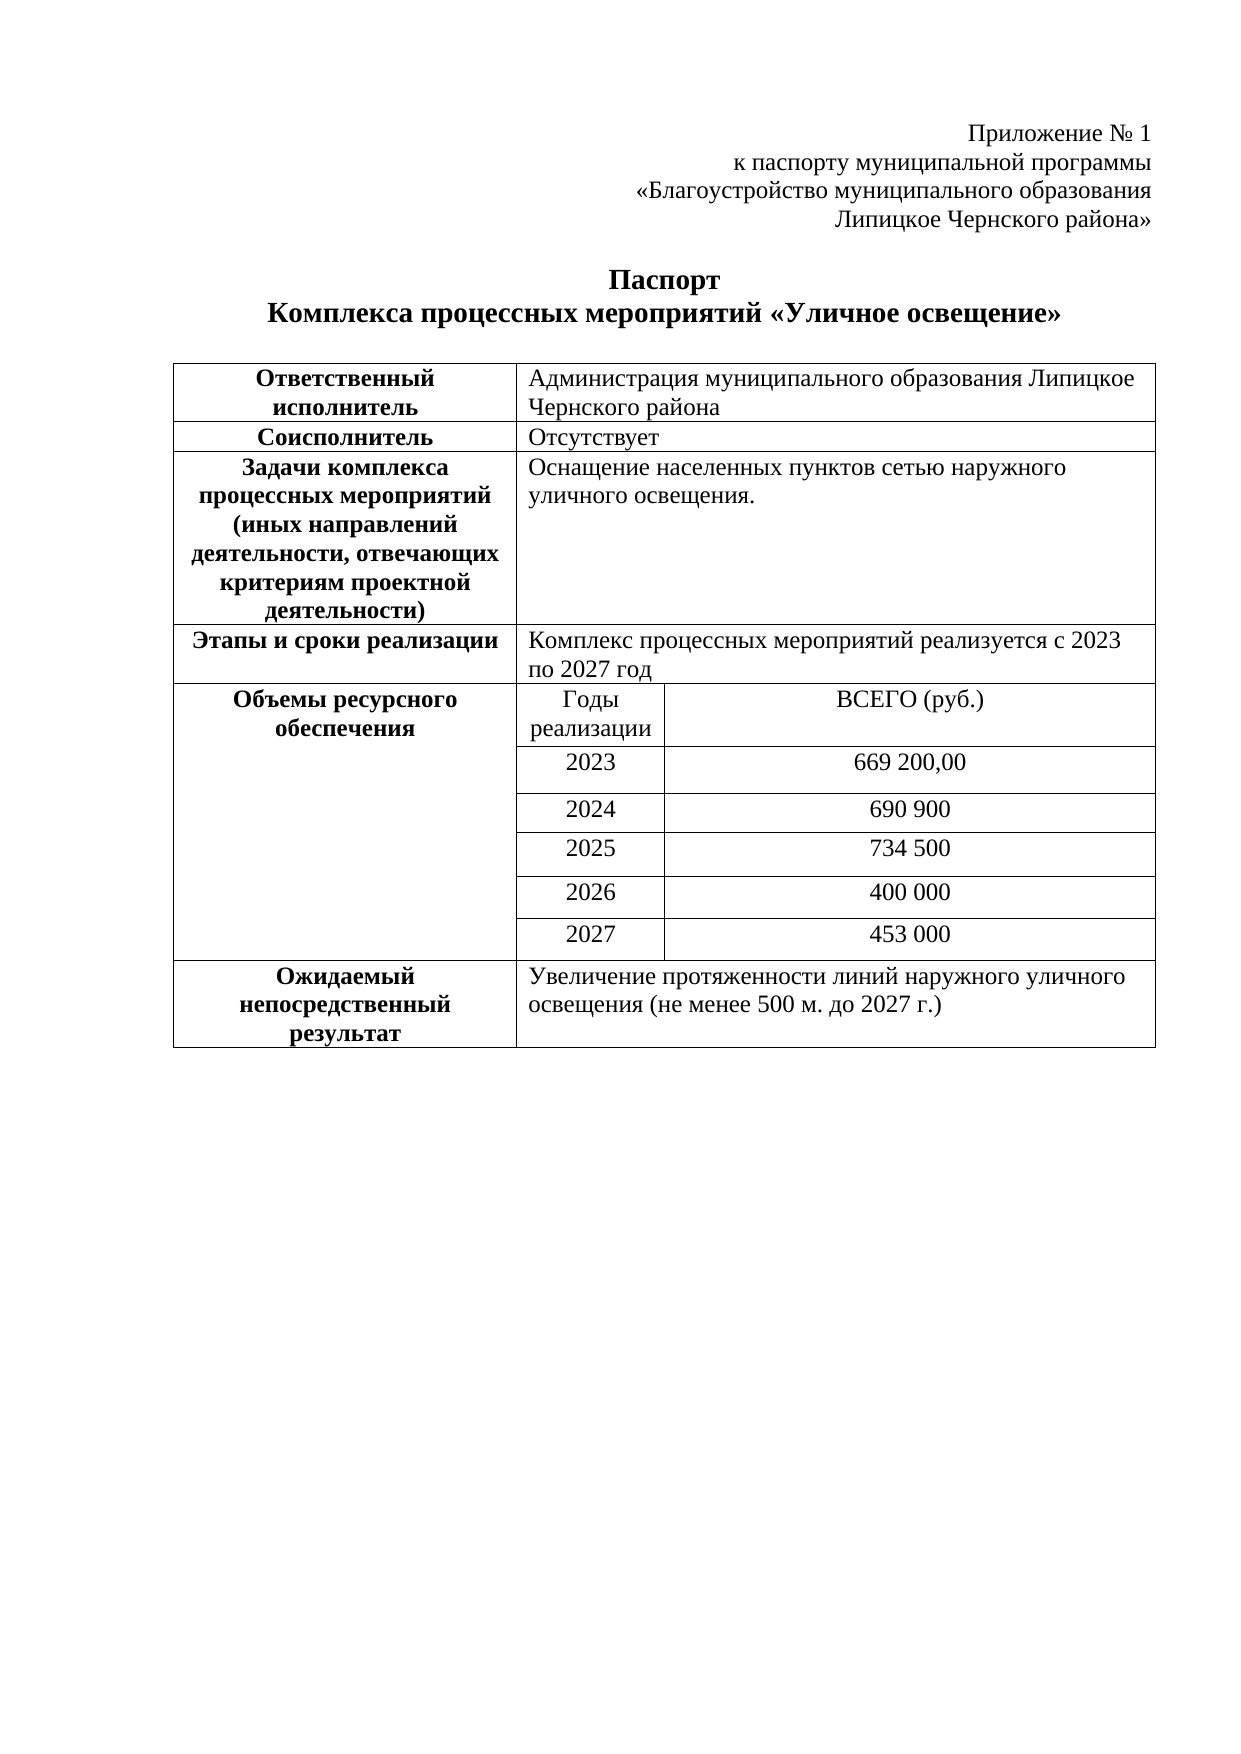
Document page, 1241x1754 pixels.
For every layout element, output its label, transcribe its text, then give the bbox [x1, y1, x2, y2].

table_cell 2026 [517, 877, 664, 918]
table_cell 690 900 [665, 794, 1155, 832]
table_cell Задачи комплекса процессных мероприятий (иных направлений деятельности, отвечающих критериям проектной деятельности) [174, 452, 516, 624]
text Липицкое Чернского района» [177, 204, 1152, 233]
table_cell Отсутствует [517, 422, 1155, 451]
table_cell Комплекс процессных мероприятий реализуется с 2023 по 2027 год [517, 625, 1155, 683]
text Комплекса процессных мероприятий «Уличное освещение» [177, 295, 1152, 329]
text «Благоустройство муниципального образования [177, 176, 1152, 204]
table_cell 734 500 [665, 833, 1155, 876]
table_header Администрация муниципального образования Липицкое Чернского района [517, 364, 1155, 421]
table_cell Этапы и сроки реализации [174, 625, 516, 683]
table_cell 2027 [517, 919, 664, 960]
text Приложение № 1 [177, 118, 1152, 147]
table_cell Ожидаемый непосредственный результат [174, 961, 516, 1047]
text Паспорт [177, 262, 1152, 295]
table_cell 669 200,00 [665, 747, 1155, 793]
table_cell Увеличение протяженности линий наружного уличного освещения (не менее 500 м. до 2027 г.) [517, 961, 1155, 1047]
table_cell Оснащение населенных пунктов сетью наружного уличного освещения. [517, 452, 1155, 624]
table_cell Соисполнитель [174, 422, 516, 451]
table_cell Объемы ресурсного обеспечения [174, 684, 516, 960]
table_cell ВСЕГО (руб.) [665, 684, 1155, 746]
text к паспорту муниципальной программы [177, 147, 1152, 176]
table_cell 400 000 [665, 877, 1155, 918]
table_cell 453 000 [665, 919, 1155, 960]
table_cell 2025 [517, 833, 664, 876]
table_cell Годы реализации [517, 684, 664, 746]
table_cell 2023 [517, 747, 664, 793]
table_header Ответственный исполнитель [174, 364, 516, 421]
table_cell 2024 [517, 794, 664, 832]
